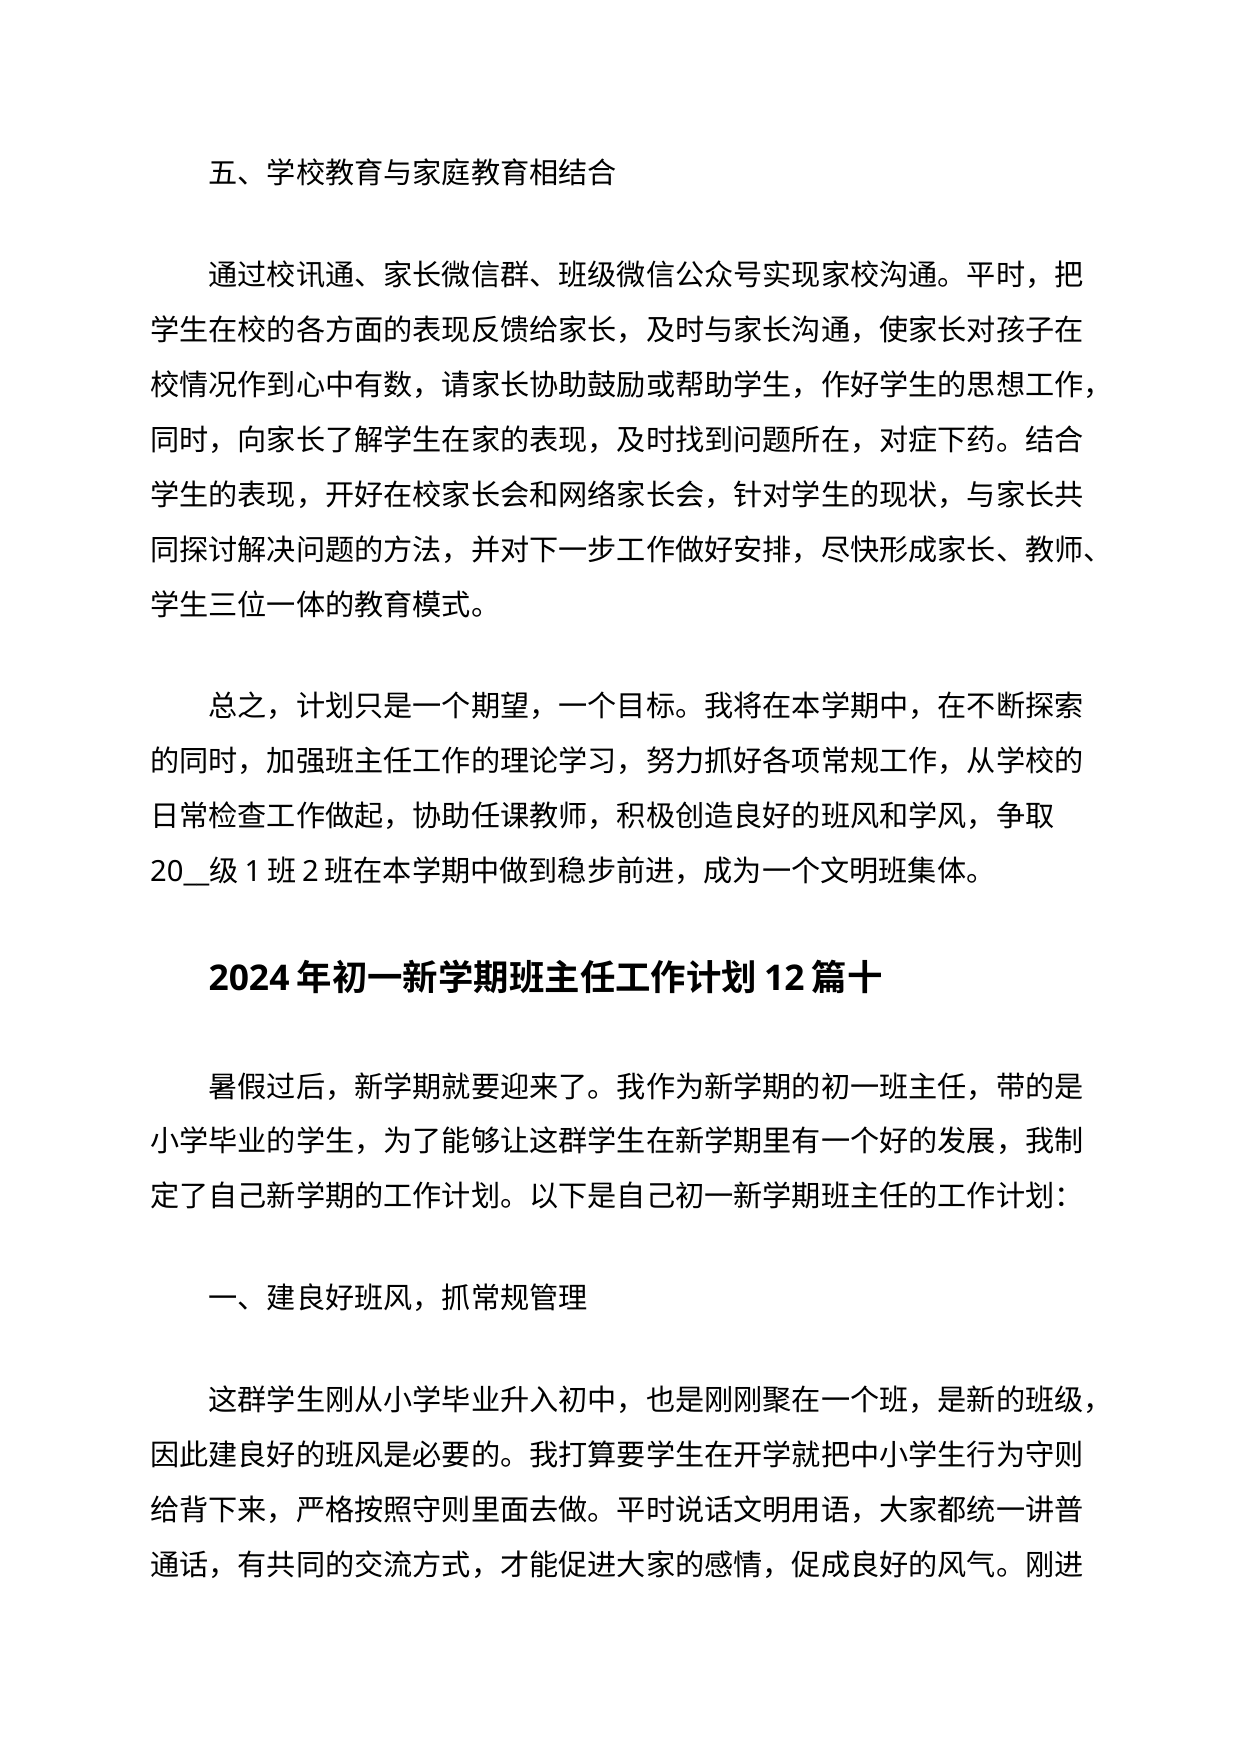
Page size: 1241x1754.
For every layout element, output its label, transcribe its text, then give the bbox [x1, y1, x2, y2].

text 一、建良好班风，抓常规管理 [150, 1275, 1090, 1317]
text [150, 1376, 1090, 1583]
text 总之，计划只是一个期望，一个目标。我将在本学期中，在不断探索的同时，加强班主任工作的理论学习，努力抓好各项常规工作，从学校的日常检查工作做起，协助任课教师，积极创造良好的班风和学风，争取20__级1班2班在本学期中做到稳步前进，成为一个文明班集体。 [150, 683, 1090, 890]
text 五、学校教育与家庭教育相结合 [150, 150, 1090, 192]
text 通过校讯通、家长微信群、班级微信公众号实现家校沟通。平时，把学生在校的各方面的表现反馈给家长，及时与家长沟通，使家长对孩子在校情况作到心中有数，请家长协助鼓励或帮助学生，作好学生的思想工作，同时，向家长了解学生在家的表现，及时找到问题所在，对症下药。结合学生的表现，开好在校家长会和网络家长会，针对学生的现状，与家长共同探讨解决问题的方法，并对下一步工作做好安排，尽快形成家长、教师、学生三位一体的教育模式。 [150, 252, 1090, 623]
text 暑假过后，新学期就要迎来了。我作为新学期的初一班主任，带的是小学毕业的学生，为了能够让这群学生在新学期里有一个好的发展，我制定了自己新学期的工作计划。以下是自己初一新学期班主任的工作计划： [150, 1063, 1090, 1215]
text 2024年初一新学期班主任工作计划12篇十 [150, 949, 1090, 1001]
